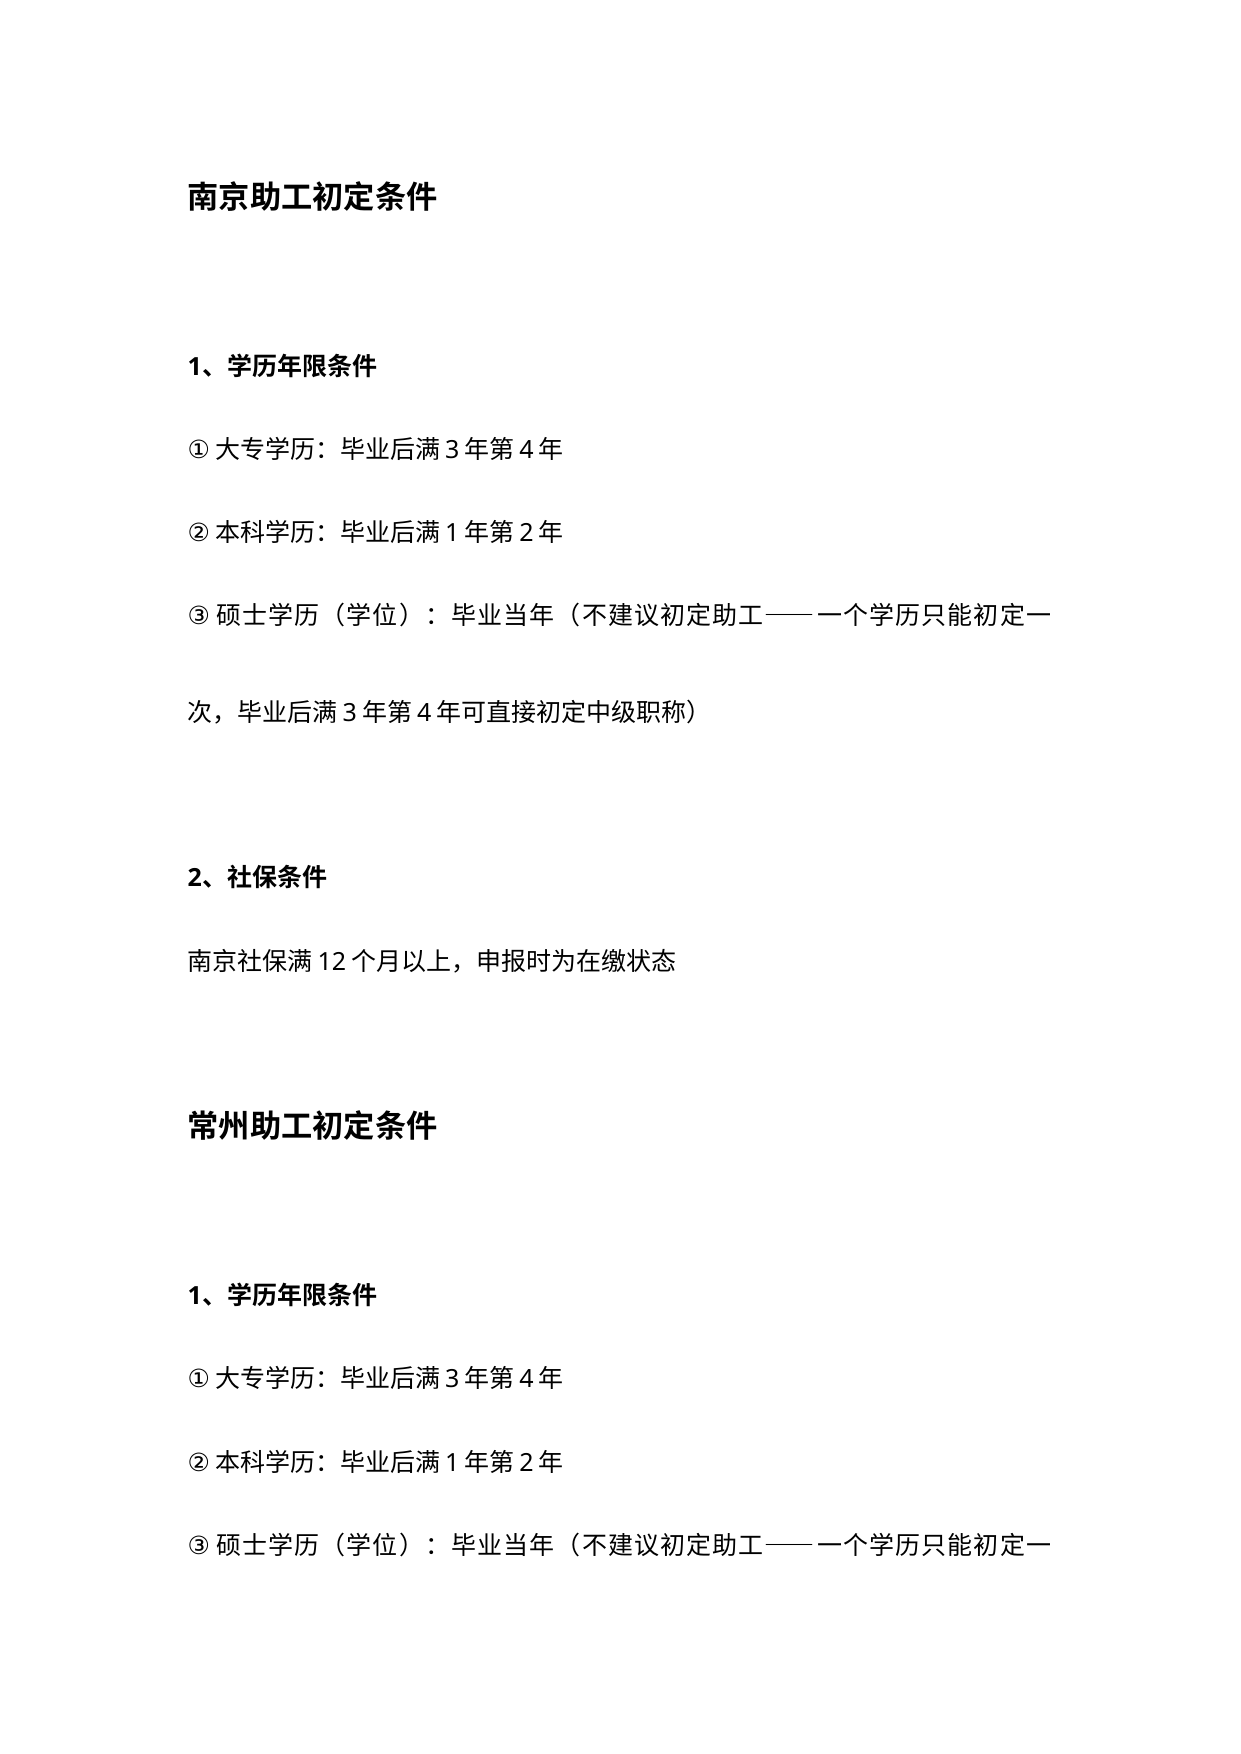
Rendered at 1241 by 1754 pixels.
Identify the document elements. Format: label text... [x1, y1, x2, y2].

list ②本科学历：毕业后满1年第2年 [187, 498, 1053, 563]
list 南京社保满12个月以上，申报时为在缴状态 [187, 927, 1053, 992]
list ②本科学历：毕业后满1年第2年 [187, 1428, 1053, 1493]
list 常州助工初定条件 [187, 1092, 1053, 1157]
list 学历年限条件 [187, 1261, 1053, 1326]
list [187, 1511, 1053, 1576]
list ①大专学历：毕业后满3年第4年 [187, 1344, 1053, 1409]
text 南京助工初定条件 [187, 162, 1053, 227]
list ③硕士学历（学位）：毕业当年（不建议初定助工——一个学历只能初定一次，毕业后满3年第4年可直接初定中级职称） [187, 581, 1053, 743]
list ①大专学历：毕业后满3年第4年 [187, 415, 1053, 480]
list 社保条件 [187, 843, 1053, 908]
list 学历年限条件 [187, 332, 1053, 397]
